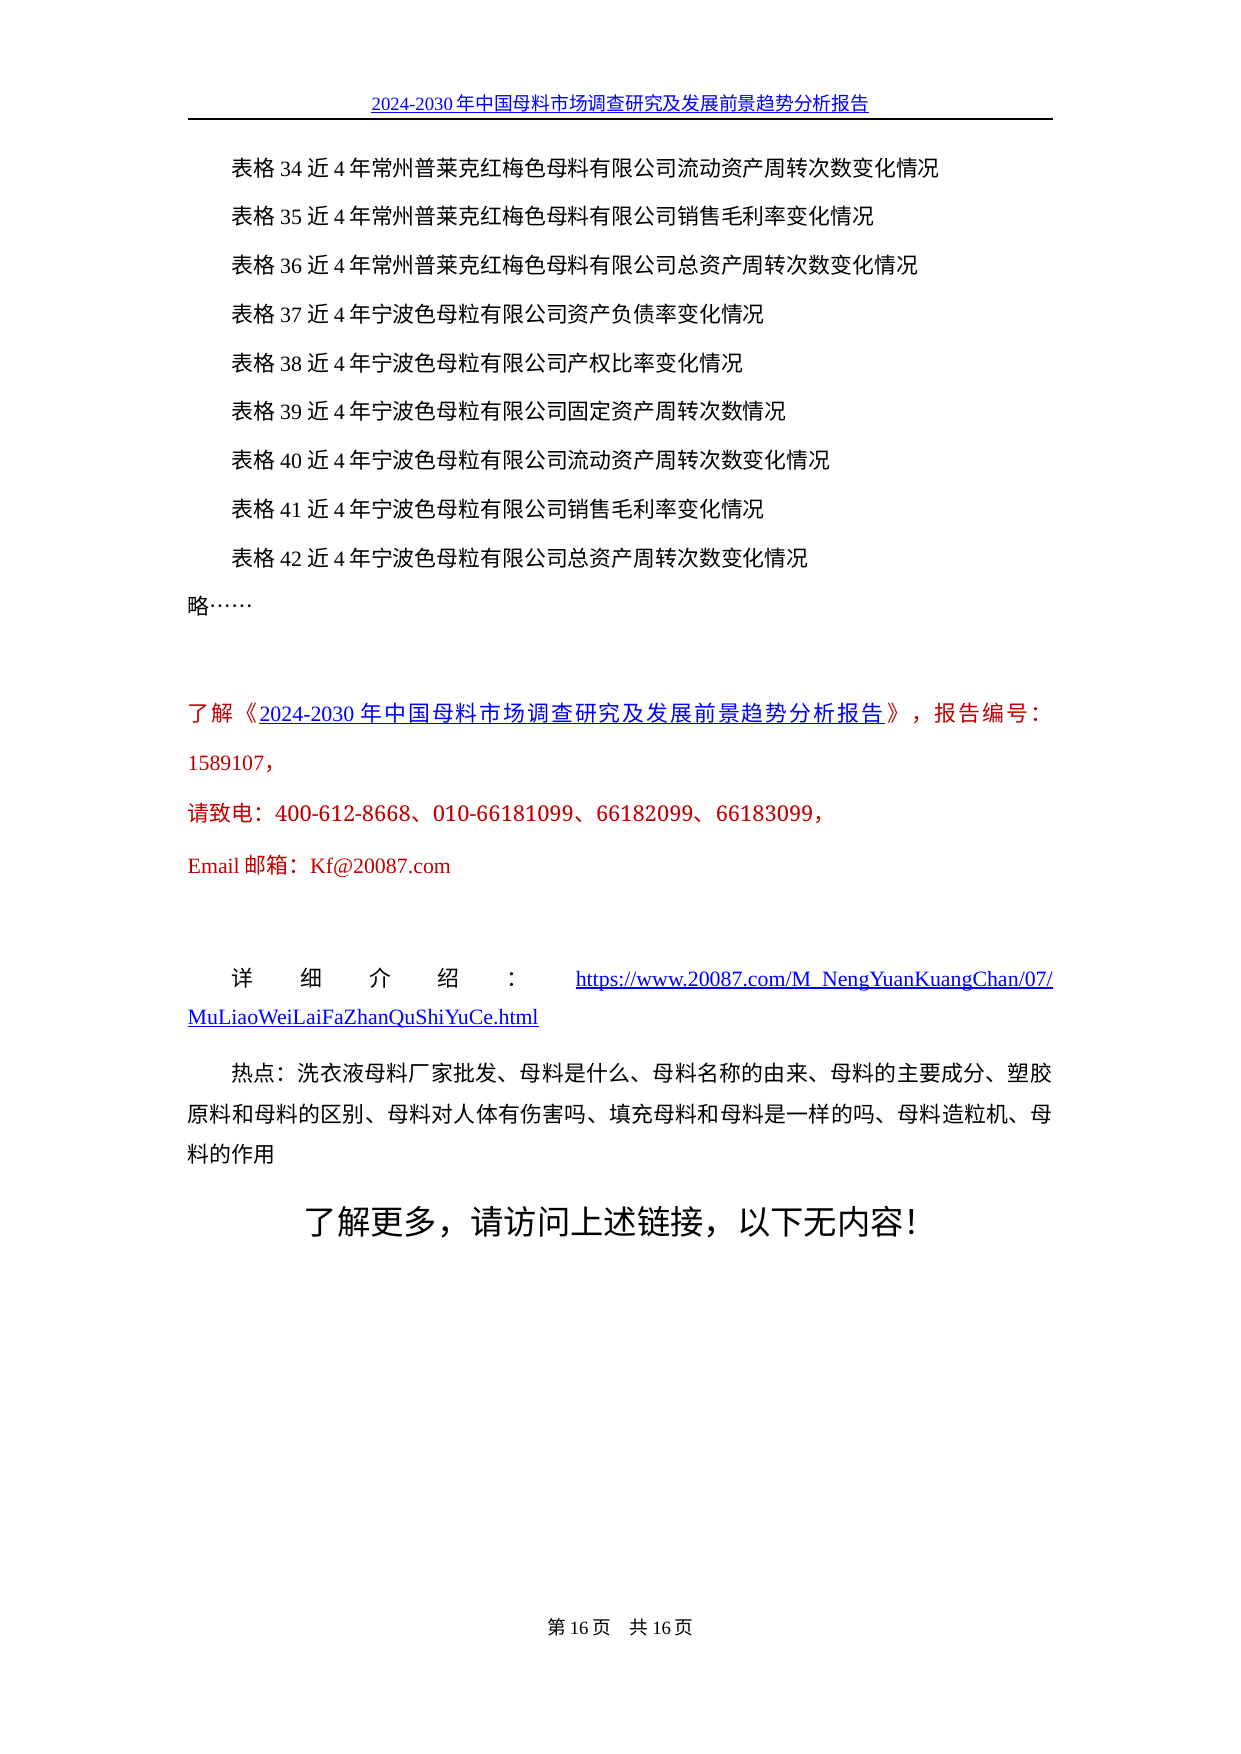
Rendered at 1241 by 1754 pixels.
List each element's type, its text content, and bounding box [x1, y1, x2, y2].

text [187, 150, 1053, 621]
text 热点：洗衣液母料厂家批发、母料是什么、母料名称的由来、母料的主要成分、塑胶原料和母料的区别、母料对人体有伤害吗、填充母料和母料是一样的吗、母料造粒机、母料的作用 [187, 1056, 1053, 1169]
text Email邮箱：Kf@20087.com [187, 847, 1053, 880]
text 了解《2024-2030年中国母料市场调查研究及发展前景趋势分析报告》，报告编号：1589107， [187, 695, 1053, 777]
text 请致电：400-612-8668、010-66181099、66182099、66183099， [187, 796, 1053, 828]
text 详细介绍：https://www.20087.com/M_NengYuanKuangChan/07/MuLiaoWeiLaiFaZhanQuShiYuCe.html [187, 960, 1053, 1033]
title 了解更多，请访问上述链接，以下无内容！ [187, 1187, 1053, 1252]
